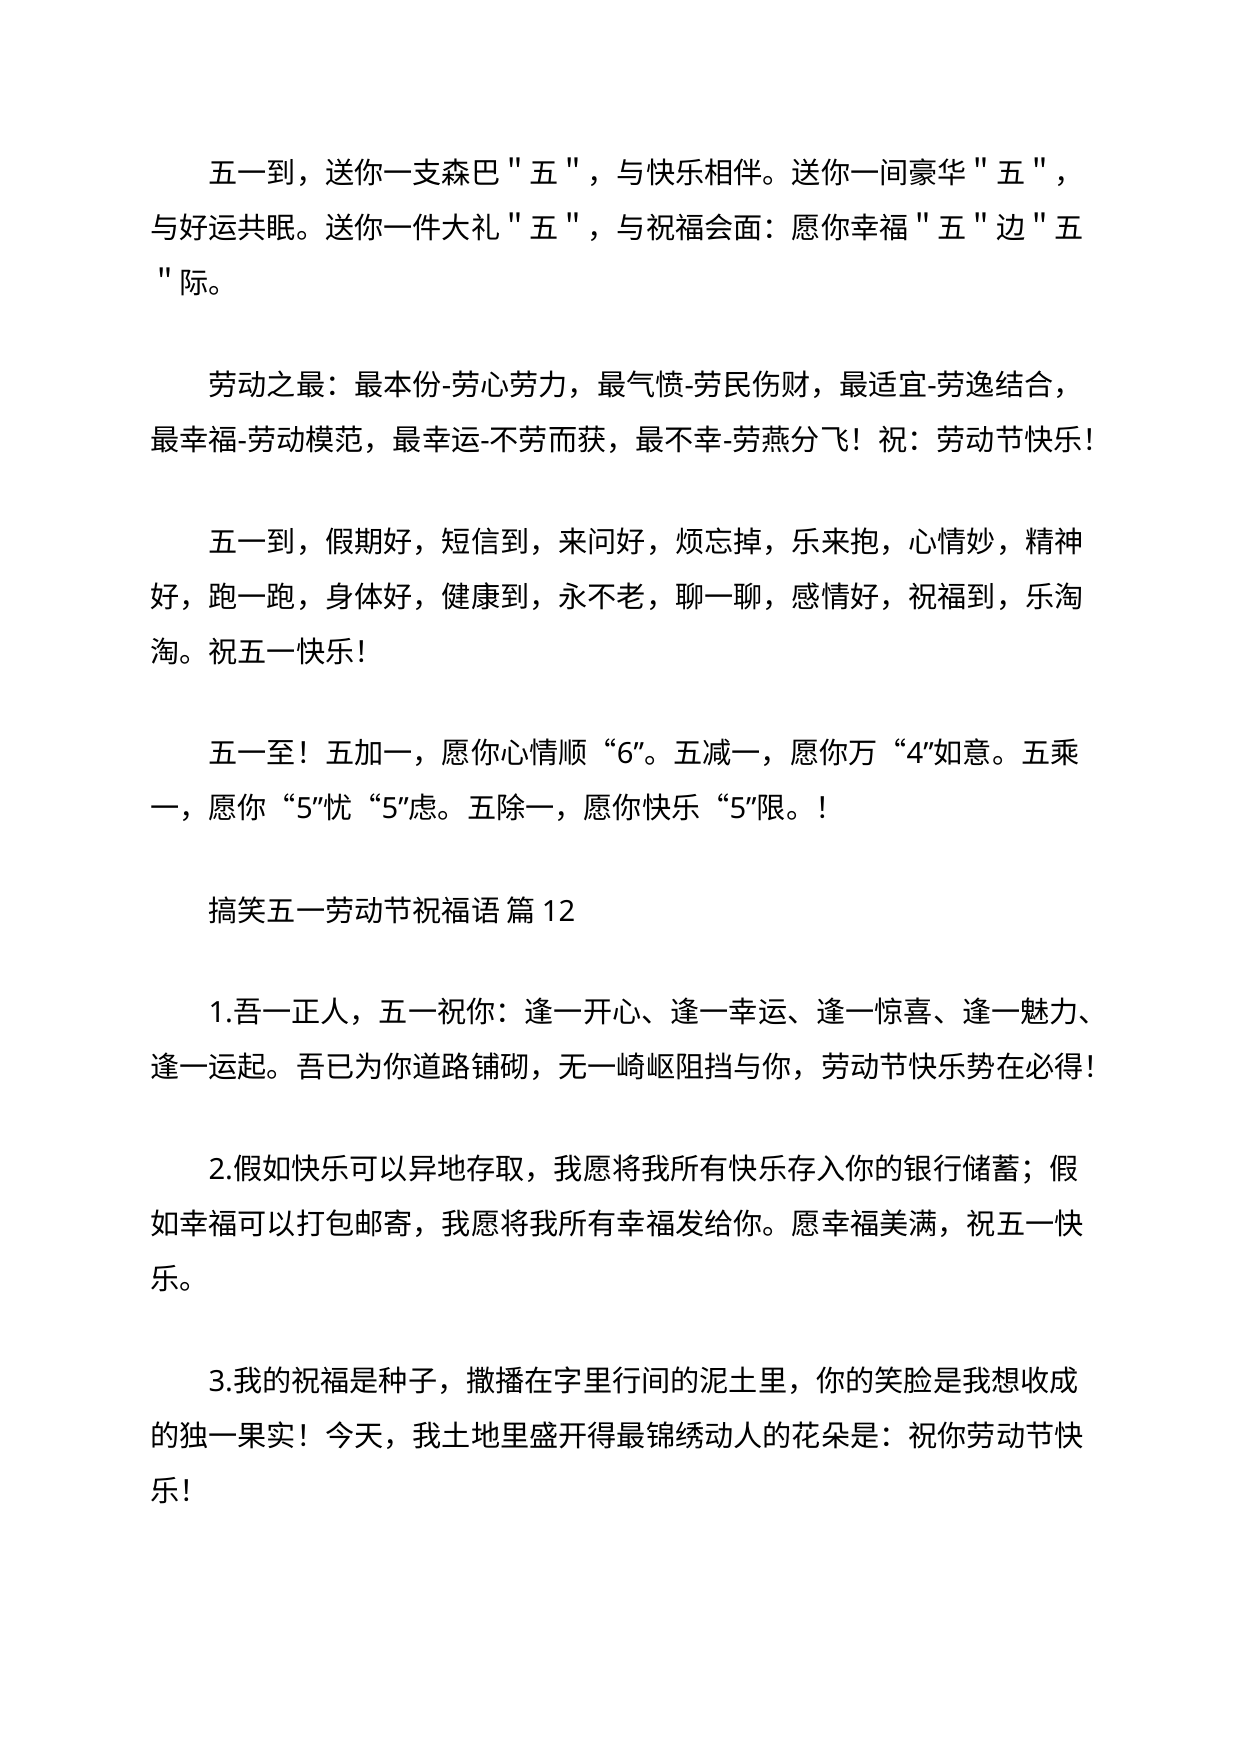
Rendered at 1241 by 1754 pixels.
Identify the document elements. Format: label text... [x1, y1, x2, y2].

text 劳动之最：最本份-劳心劳力，最气愤-劳民伤财，最适宜-劳逸结合，最幸福-劳动模范，最幸运-不劳而获，最不幸-劳燕分飞！祝：劳动节快乐！ [150, 362, 1090, 459]
text 五一到，假期好，短信到，来问好，烦忘掉，乐来抱，心情妙，精神好，跑一跑，身体好，健康到，永不老，聊一聊，感情好，祝福到，乐淘淘。祝五一快乐！ [150, 518, 1090, 671]
text 五一至！五加一，愿你心情顺“6”。五减一，愿你万“4”如意。五乘一，愿你“5”忧“5”虑。五除一，愿你快乐“5”限。！ [150, 730, 1090, 827]
text 3.我的祝福是种子，撒播在字里行间的泥土里，你的笑脸是我想收成的独一果实！今天，我土地里盛开得最锦绣动人的花朵是：祝你劳动节快乐！ [150, 1357, 1090, 1510]
text 2.假如快乐可以异地存取，我愿将我所有快乐存入你的银行储蓄；假如幸福可以打包邮寄，我愿将我所有幸福发给你。愿幸福美满，祝五一快乐。 [150, 1146, 1090, 1298]
text 搞笑五一劳动节祝福语 篇12 [150, 887, 1090, 929]
text 五一到，送你一支森巴＂五＂，与快乐相伴。送你一间豪华＂五＂，与好运共眠。送你一件大礼＂五＂，与祝福会面：愿你幸福＂五＂边＂五＂际。 [150, 150, 1090, 302]
text 1.吾一正人，五一祝你：逢一开心、逢一幸运、逢一惊喜、逢一魅力、逢一运起。吾已为你道路铺砌，无一崎岖阻挡与你，劳动节快乐势在必得！ [150, 989, 1090, 1086]
